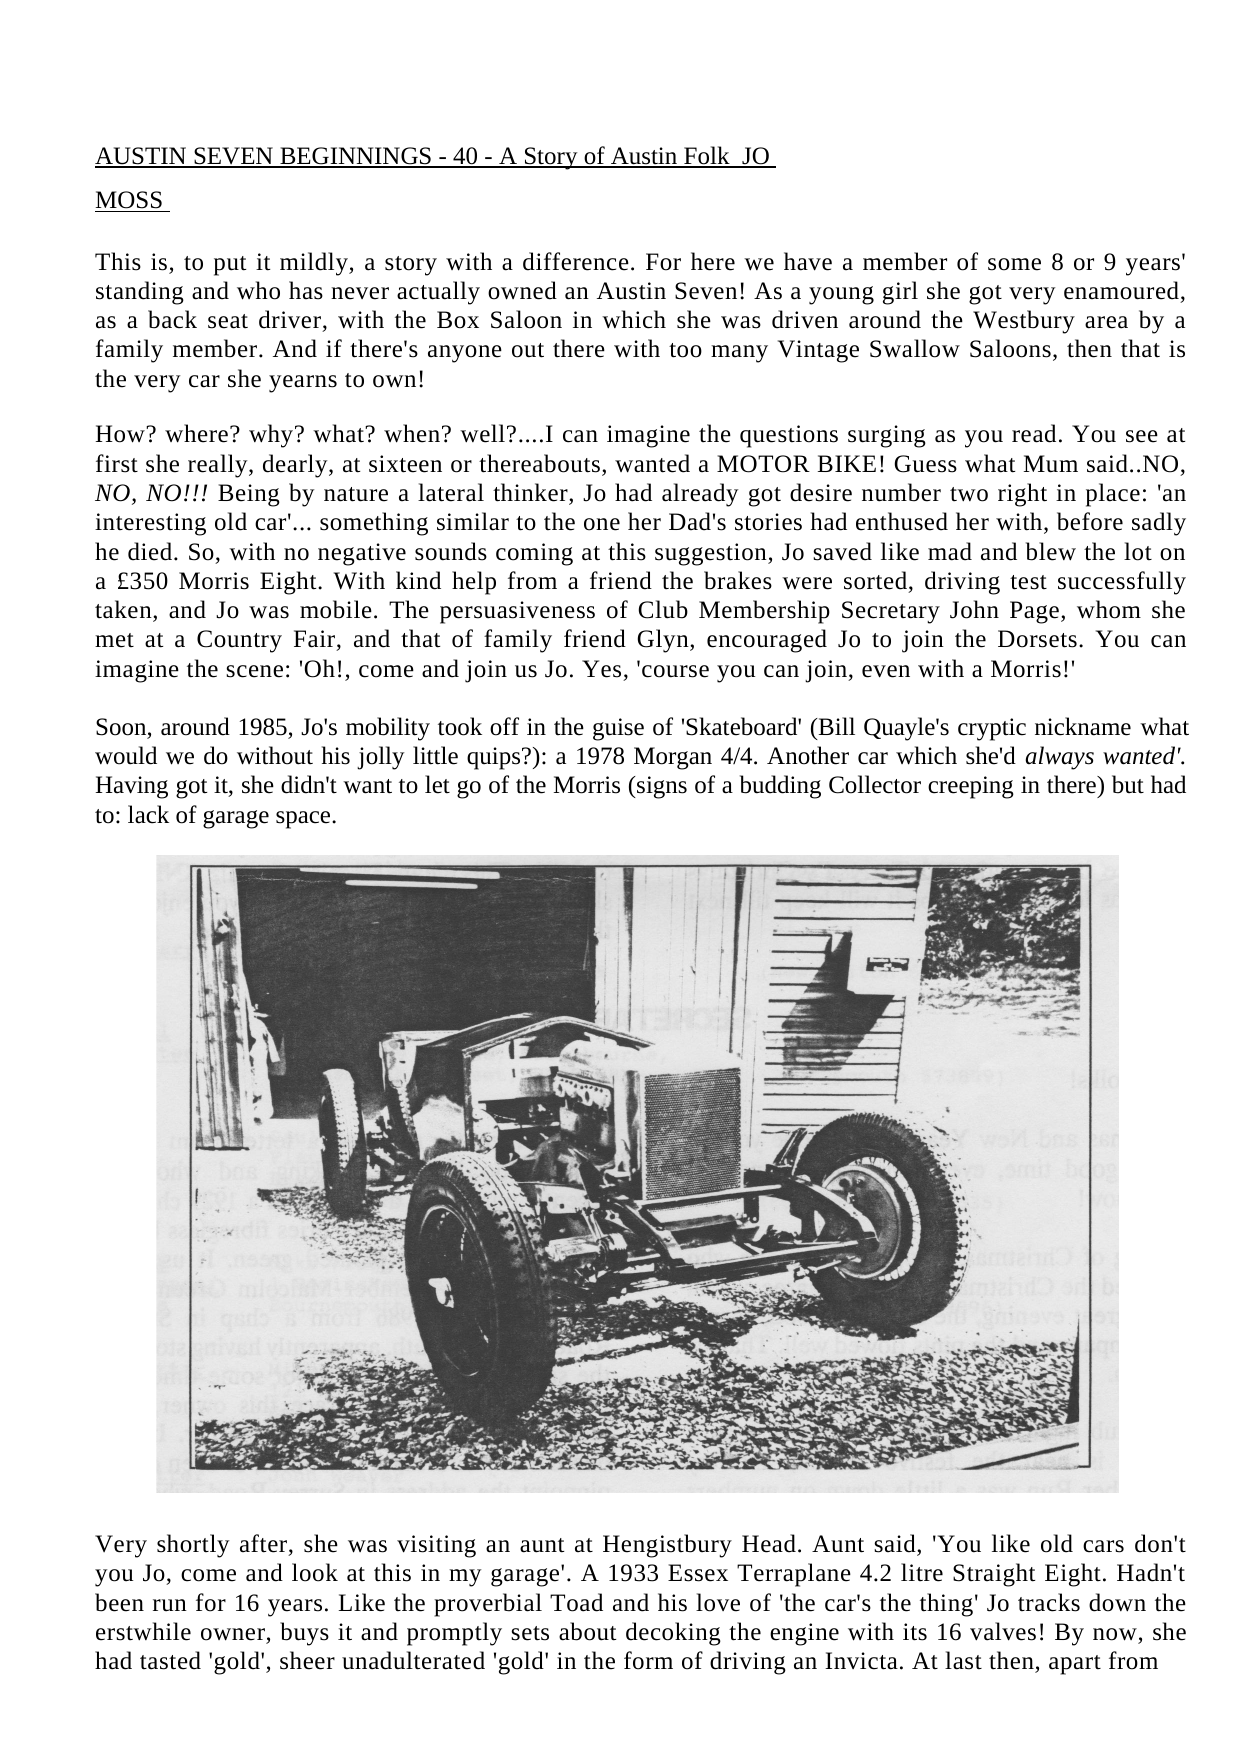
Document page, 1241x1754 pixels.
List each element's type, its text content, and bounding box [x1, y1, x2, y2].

text How? where? why? what? when? well?....I can imagine the questions surging as you read. You see at first she really, dearly, at sixteen or thereabouts, wanted a MOTOR BIKE! Guess what Mum said..NO, NO, NO!!! Being by nature a lateral thinker, Jo had already got desire number two right in place: 'an interesting old car'... something similar to the one her Dad's stories had enthused her with, before sadly he died. So, with no negative sounds coming at this suggestion, Jo saved like mad and blew the lot on a £350 Morris Eight. With kind help from a friend the brakes were sorted, driving test successfully taken, and Jo was mobile. The persuasiveness of Club Membership Secretary John Page, whom she met at a Country Fair, and that of family friend Glyn, encouraged Jo to join the Dorsets. You can imagine the scene: 'Oh!, come and join us Jo. Yes, 'course you can join, even with a Morris!' [95, 419, 1189, 683]
text Soon, around 1985, Jo's mobility took off in the guise of 'Skateboard' (Bill Quayle's cryptic nickname what would we do without his jolly little quips?): a 1978 Morgan 4/4. Another car which she'd always wanted'. Having got it, she didn't want to let go of the Morris (signs of a budding Collector creeping in there) but had to: lack of garage space. [95, 712, 1189, 829]
text Very shortly after, she was visiting an aunt at Hengistbury Head. Aunt said, 'You like old cars don't you Jo, come and look at this in my garage'. A 1933 Essex Terraplane 4.2 litre Straight Eight. Hadn't been run for 16 years. Like the proverbial Toad and his love of 'the car's the thing' Jo tracks down the erstwhile owner, buys it and promptly sets about decoking the engine with its 16 valves! By now, she had tasted 'gold', sheer unadulterated 'gold' in the form of driving an Invicta. At last then, apart from [95, 1529, 1189, 1675]
picture [156, 855, 1119, 1493]
text AUSTIN SEVEN BEGINNINGS - 40 - A Story of Austin Folk JO MOSS [95, 129, 791, 218]
text This is, to put it mildly, a story with a difference. For here we have a member of some 8 or 9 years' standing and who has never actually owned an Austin Seven! As a young girl she got very enamoured, as a back seat driver, with the Box Saloon in which she was driven around the Westbury area by a family member. And if there's anyone out there with too many Vintage Swallow Saloons, then that is the very car she yearns to own! [95, 247, 1189, 393]
